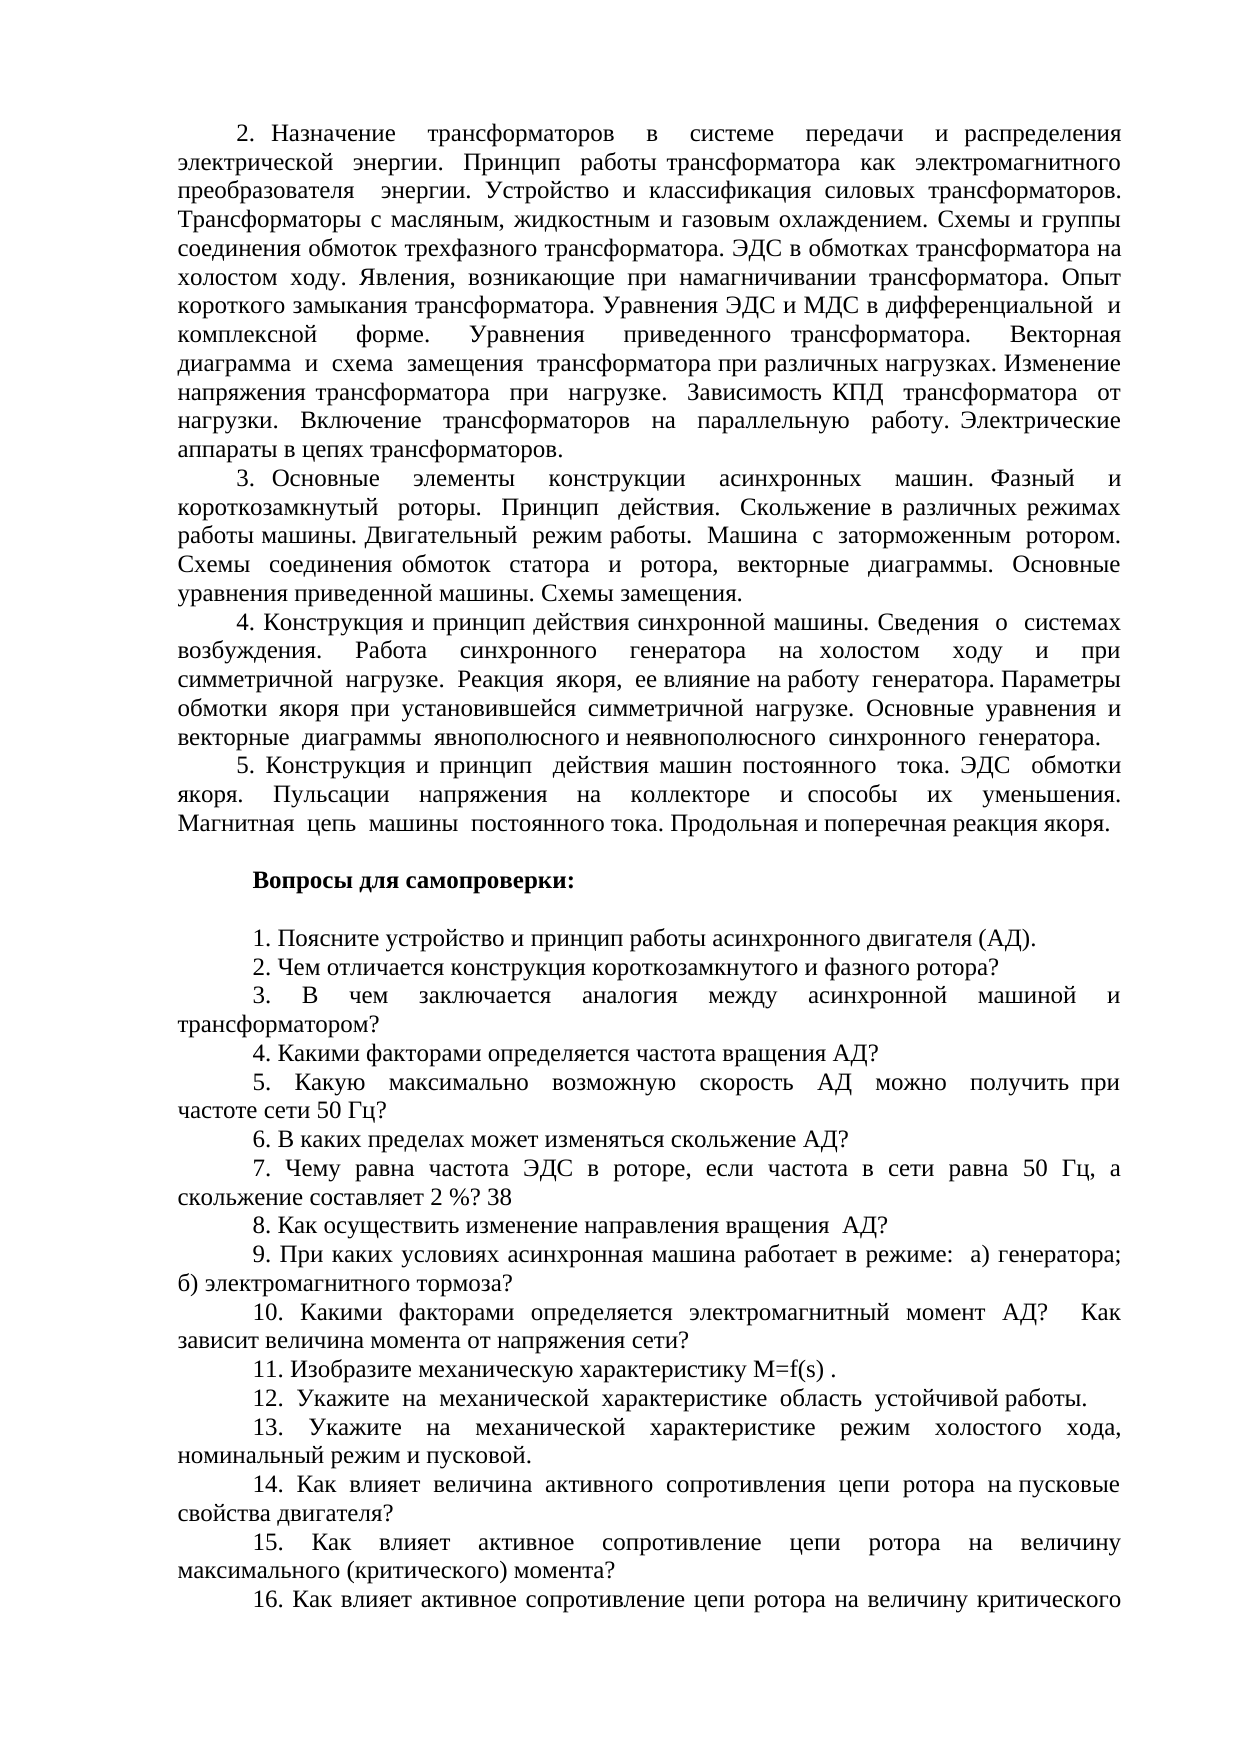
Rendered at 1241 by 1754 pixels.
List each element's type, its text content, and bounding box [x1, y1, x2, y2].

text 8. Как осуществить изменение направления вращения АД? [177, 1211, 1122, 1239]
text 10. Какими факторами определяется электромагнитный момент АД? Как зависит величина момента от напряжения сети? [177, 1297, 1122, 1354]
text 1. Поясните устройство и принцип работы асинхронного двигателя (АД). [177, 923, 1122, 952]
text 12. Укажите на механической характеристике область устойчивой работы. [177, 1383, 1122, 1412]
text 2. Чем отличается конструкция короткозамкнутого и фазного ротора? [177, 952, 1122, 981]
text 3. Основные элементы конструкции асинхронных машин. Фазный и короткозамкнутый роторы. Принцип действия. Скольжение в различных режимах работы машины. Двигательный режим работы. Машина с заторможенным ротором. Схемы соединения обмоток статора и ротора, векторные диаграммы. Основные уравнения приведенной машины. Схемы замещения. [177, 463, 1122, 607]
text 14. Как влияет величина активного сопротивления цепи ротора на пусковые свойства двигателя? [177, 1469, 1122, 1527]
text 2. Назначение трансформаторов в системе передачи и распределения электрической энергии. Принцип работы трансформатора как электромагнитного преобразователя энергии. Устройство и классификация силовых трансформаторов. Трансформаторы с масляным, жидкостным и газовым охлаждением. Схемы и группы соединения обмоток трехфазного трансформатора. ЭДС в обмотках трансформатора на холостом ходу. Явления, возникающие при намагничивании трансформатора. Опыт короткого замыкания трансформатора. Уравнения ЭДС и МДС в дифференциальной и комплексной форме. Уравнения приведенного трансформатора. Векторная диаграмма и схема замещения трансформатора при различных нагрузках. Изменение напряжения трансформатора при нагрузке. Зависимость КПД трансформатора от нагрузки. Включение трансформаторов на параллельную работу. Электрические аппараты в цепях трансформаторов. [177, 118, 1122, 463]
text 9. При каких условиях асинхронная машина работает в режиме: а) генератора; б) электромагнитного тормоза? [177, 1239, 1122, 1297]
text 4. Конструкция и принцип действия синхронной машины. Сведения о системах возбуждения. Работа синхронного генератора на холостом ходу и при симметричной нагрузке. Реакция якоря, ее влияние на работу генератора. Параметры обмотки якоря при установившейся симметричной нагрузке. Основные уравнения и векторные диаграммы явнополюсного и неявнополюсного синхронного генератора. [177, 607, 1122, 751]
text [177, 1584, 1122, 1613]
text 4. Какими факторами определяется частота вращения АД? [177, 1038, 1122, 1067]
text 13. Укажите на механической характеристике режим холостого хода, номинальный режим и пусковой. [177, 1412, 1122, 1469]
text 3. В чем заключается аналогия между асинхронной машиной и трансформатором? [177, 981, 1122, 1038]
text 5. Какую максимально возможную скорость АД можно получить при частоте сети 50 Гц? [177, 1067, 1122, 1124]
text 11. Изобразите механическую характеристику M=f(s) . [177, 1354, 1122, 1383]
text 15. Как влияет активное сопротивление цепи ротора на величину максимального (критического) момента? [177, 1527, 1122, 1584]
text 5. Конструкция и принцип действия машин постоянного тока. ЭДС обмотки якоря. Пульсации напряжения на коллекторе и способы их уменьшения. Магнитная цепь машины постоянного тока. Продольная и поперечная реакция якоря. [177, 751, 1122, 837]
text 6. В каких пределах может изменяться скольжение АД? [177, 1124, 1122, 1153]
text Вопросы для самопроверки: [177, 866, 1122, 894]
text 7. Чему равна частота ЭДС в роторе, если частота в сети равна 50 Гц, а скольжение составляет 2 %? 38 [177, 1153, 1122, 1211]
